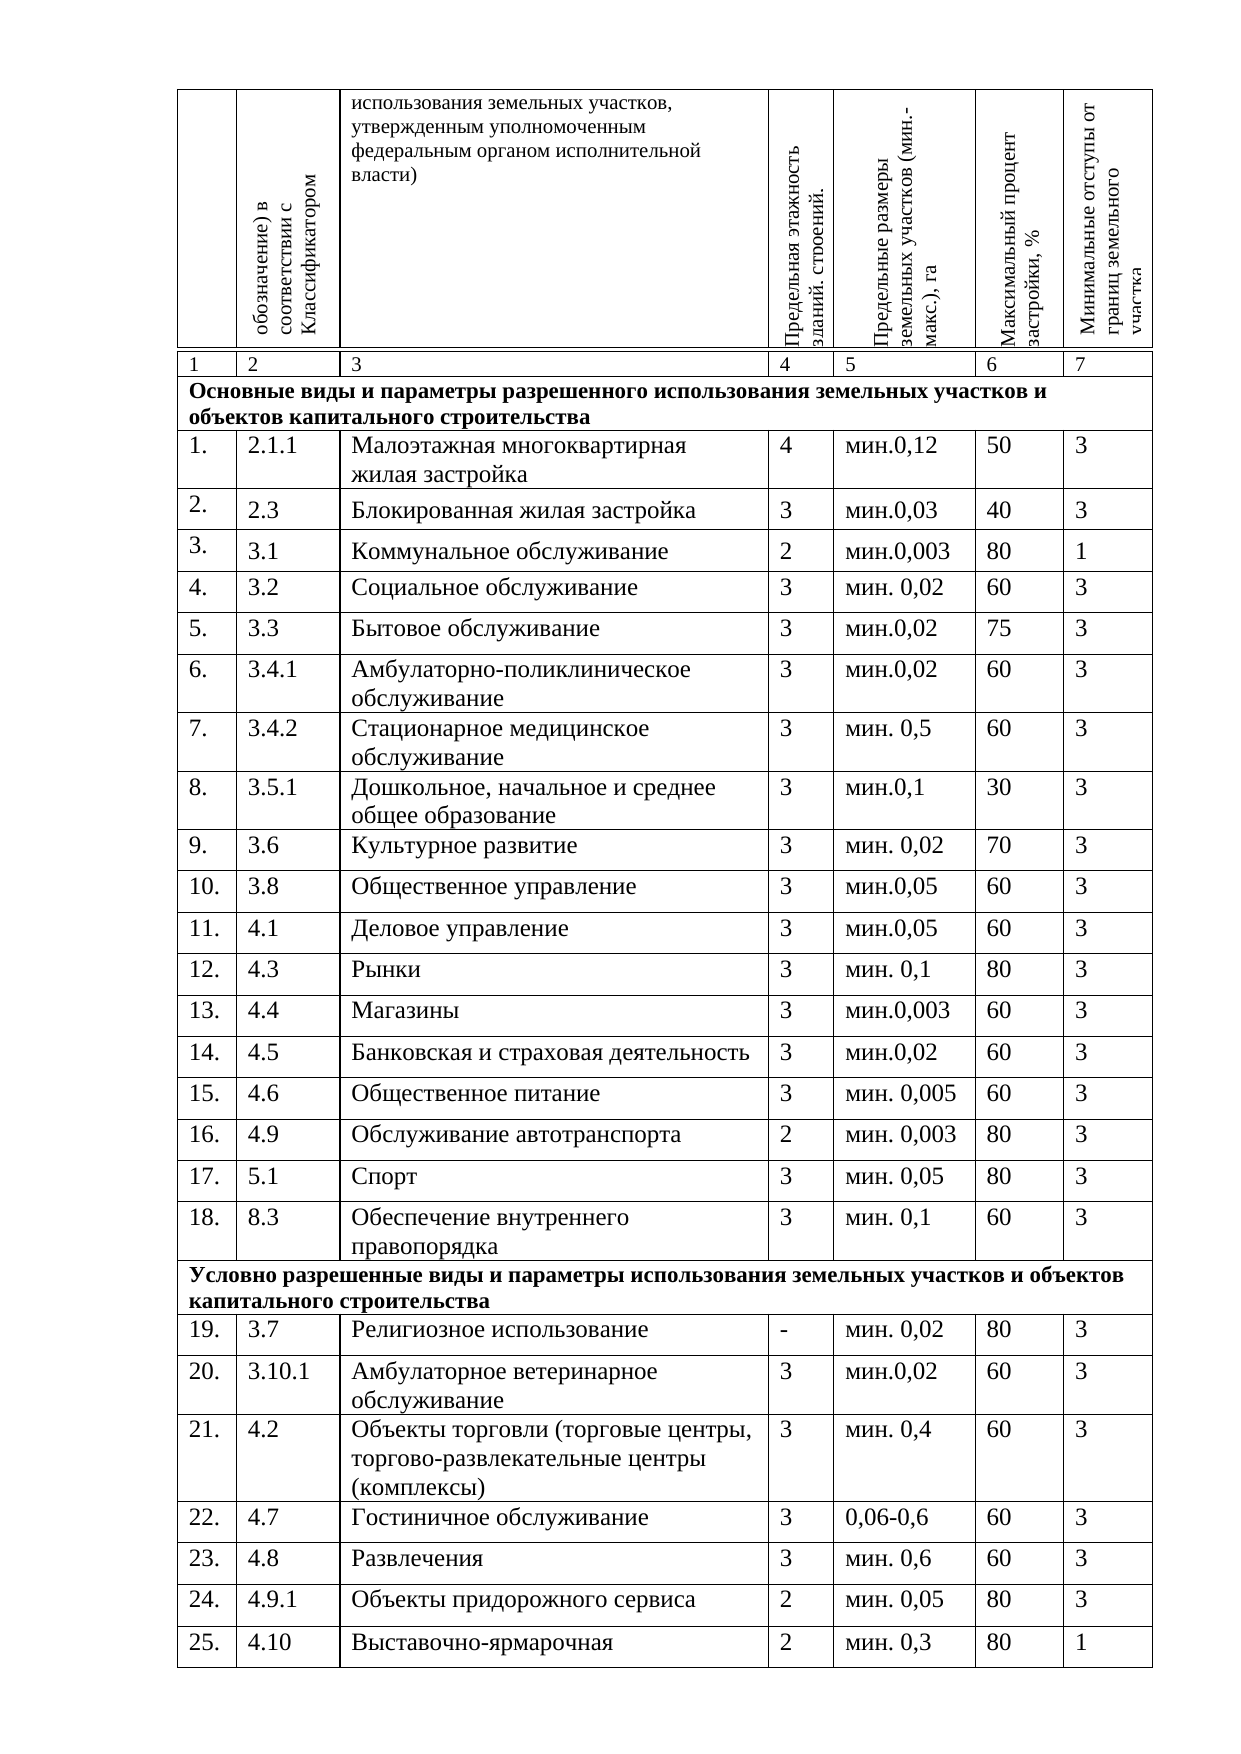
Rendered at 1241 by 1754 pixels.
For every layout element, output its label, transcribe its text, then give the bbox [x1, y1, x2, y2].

table_cell 40 [976, 489, 1063, 529]
table_cell [178, 431, 236, 488]
table_cell 3 [769, 1161, 833, 1201]
table_cell 3 [1064, 1078, 1152, 1118]
table_cell 3 [769, 655, 833, 712]
table_cell Основные виды и параметры разрешенного использования земельных участков и объектов капитального строительства [178, 377, 1152, 429]
table_cell 3 [769, 913, 833, 953]
table_cell мин. 0,02 [834, 830, 975, 870]
table_cell [178, 1585, 236, 1626]
table_cell 3 [769, 954, 833, 994]
table_cell 80 [976, 954, 1063, 994]
table_cell 3.7 [237, 1315, 339, 1355]
table_header 6 [976, 352, 1063, 376]
table_cell 2 [769, 1585, 833, 1626]
table_cell 3.10.1 [237, 1356, 339, 1413]
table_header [237, 90, 339, 347]
table_cell 3 [1064, 913, 1152, 953]
table_cell [178, 1627, 236, 1667]
table_cell [178, 1202, 236, 1260]
table_cell 60 [976, 871, 1063, 912]
table_cell 60 [976, 1502, 1063, 1542]
table_cell Развлечения [341, 1543, 768, 1583]
table_cell 3.4.2 [237, 713, 339, 771]
table_cell [178, 1543, 236, 1583]
table_cell 3 [1064, 613, 1152, 653]
table_cell 1 [1064, 530, 1152, 571]
table_cell 3 [1064, 1356, 1152, 1413]
table_cell мин. 0,05 [834, 1161, 975, 1201]
table_cell Обслуживание автотранспорта [341, 1120, 768, 1160]
table_cell мин. 0,5 [834, 713, 975, 771]
table_cell 60 [976, 1202, 1063, 1260]
table_cell мин.0,12 [834, 431, 975, 488]
table_header 7 [1064, 352, 1152, 376]
table_cell 60 [976, 1415, 1063, 1501]
table_cell 3 [1064, 713, 1152, 771]
table_cell [178, 830, 236, 870]
table_cell [178, 713, 236, 771]
table_cell 3 [769, 572, 833, 612]
table_cell 1 [1064, 1627, 1152, 1667]
table_cell 80 [976, 1315, 1063, 1355]
table_cell Рынки [341, 954, 768, 994]
table_cell Банковская и страховая деятельность [341, 1037, 768, 1077]
table_cell Магазины [341, 996, 768, 1036]
table_cell мин. 0,005 [834, 1078, 975, 1118]
table_cell мин.0,02 [834, 1037, 975, 1077]
table_cell Общественное питание [341, 1078, 768, 1118]
table_cell [178, 1502, 236, 1542]
table_cell Обеспечение внутреннего правопорядка [341, 1202, 768, 1260]
table_cell [178, 871, 236, 912]
table_cell 80 [976, 1585, 1063, 1626]
table_cell мин. 0,003 [834, 1120, 975, 1160]
table_cell [178, 1315, 236, 1355]
table_cell 60 [976, 1078, 1063, 1118]
table_cell мин. 0,6 [834, 1543, 975, 1583]
table_header 1 [178, 352, 236, 376]
table_cell 4.10 [237, 1627, 339, 1667]
table_cell Объекты придорожного сервиса [341, 1585, 768, 1626]
table_cell [178, 772, 236, 829]
table_cell [178, 572, 236, 612]
table_cell 3.1 [237, 530, 339, 571]
table_cell Стационарное медицинское обслуживание [341, 713, 768, 771]
table_cell 3 [1064, 1315, 1152, 1355]
table_cell Дошкольное, начальное и среднее общее образование [341, 772, 768, 829]
table_cell [178, 996, 236, 1036]
table_cell 3 [769, 1078, 833, 1118]
table_cell 3.5.1 [237, 772, 339, 829]
table_cell 3 [769, 772, 833, 829]
table_cell 3 [1064, 1120, 1152, 1160]
table_cell 60 [976, 1356, 1063, 1413]
table_cell 4.8 [237, 1543, 339, 1583]
table_cell Амбулаторное ветеринарное обслуживание [341, 1356, 768, 1413]
table_cell 5.1 [237, 1161, 339, 1201]
table_cell 3 [769, 1543, 833, 1583]
table_cell 3 [1064, 1161, 1152, 1201]
table_cell мин.0,05 [834, 913, 975, 953]
table_cell 3 [1064, 1202, 1152, 1260]
table_header 2 [237, 352, 339, 376]
table_cell 3 [1064, 489, 1152, 529]
table_cell 3 [1064, 1585, 1152, 1626]
table_cell 60 [976, 655, 1063, 712]
table_cell Условно разрешенные виды и параметры использования земельных участков и объектов капитального строительства [178, 1261, 1152, 1313]
table_cell 3 [769, 1502, 833, 1542]
table_cell 60 [976, 1543, 1063, 1583]
table_cell [178, 613, 236, 653]
table_cell 3 [769, 1202, 833, 1260]
table_cell 3.2 [237, 572, 339, 612]
table_cell мин.0,003 [834, 530, 975, 571]
table_cell мин.0,03 [834, 489, 975, 529]
table_cell 4.2 [237, 1415, 339, 1501]
table_cell 4.6 [237, 1078, 339, 1118]
table_header № п/п [178, 90, 236, 347]
table_cell 80 [976, 530, 1063, 571]
table_cell Предельная этажность зданий, строений, сооружений, этаж [769, 90, 833, 347]
table_cell 4.9.1 [237, 1585, 339, 1626]
table_cell Общественное управление [341, 871, 768, 912]
table_cell 3 [769, 613, 833, 653]
table_cell [178, 655, 236, 712]
table_cell 4.1 [237, 913, 339, 953]
table_cell 3 [1064, 431, 1152, 488]
table_cell мин.0,02 [834, 1356, 975, 1413]
table_cell 2.3 [237, 489, 339, 529]
table_cell [178, 1078, 236, 1118]
table_cell 3 [1064, 830, 1152, 870]
table_cell 3 [769, 1356, 833, 1413]
table_cell 60 [976, 713, 1063, 771]
table_cell Предельные размеры земельных участков (мин.-макс.), га [834, 90, 975, 347]
table_cell мин.0,05 [834, 871, 975, 912]
table_cell 3 [769, 996, 833, 1036]
table_cell мин.0,02 [834, 655, 975, 712]
table_cell 80 [976, 1161, 1063, 1201]
table_cell 60 [976, 913, 1063, 953]
table_cell 4.3 [237, 954, 339, 994]
table_cell 3 [769, 713, 833, 771]
table_cell [178, 489, 236, 529]
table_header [341, 90, 768, 347]
table_cell 8.3 [237, 1202, 339, 1260]
table_cell 2.1.1 [237, 431, 339, 488]
table_cell 3 [769, 830, 833, 870]
table_cell 3 [1064, 1415, 1152, 1501]
table_cell 3.4.1 [237, 655, 339, 712]
table_cell 3 [1064, 996, 1152, 1036]
table_cell 4.7 [237, 1502, 339, 1542]
table_cell 30 [976, 772, 1063, 829]
table_cell Спорт [341, 1161, 768, 1201]
table_cell 4.9 [237, 1120, 339, 1160]
table_cell мин. 0,1 [834, 954, 975, 994]
table_cell Малоэтажная многоквартирная жилая застройка [341, 431, 768, 488]
table_cell 3.8 [237, 871, 339, 912]
table_cell 3 [769, 871, 833, 912]
table_cell 60 [976, 572, 1063, 612]
table_cell мин. 0,4 [834, 1415, 975, 1501]
table_cell 4.4 [237, 996, 339, 1036]
table_header 5 [834, 352, 975, 376]
table_cell 3 [1064, 772, 1152, 829]
table_cell 3 [769, 1415, 833, 1501]
table_cell 3 [1064, 1502, 1152, 1542]
table_cell 3.3 [237, 613, 339, 653]
table_cell [178, 1356, 236, 1413]
table_cell Коммунальное обслуживание [341, 530, 768, 571]
table_cell мин. 0,1 [834, 1202, 975, 1260]
table_cell [178, 1161, 236, 1201]
table_cell [178, 1037, 236, 1077]
table_cell мин. 0,05 [834, 1585, 975, 1626]
table_cell 3 [1064, 1543, 1152, 1583]
table_cell 3.6 [237, 830, 339, 870]
table_cell 3 [769, 1037, 833, 1077]
table_cell Объекты торговли (торговые центры, торгово-развлекательные центры (комплексы) [341, 1415, 768, 1501]
table_cell 70 [976, 830, 1063, 870]
table_cell Религиозное использование [341, 1315, 768, 1355]
table_cell 3 [1064, 871, 1152, 912]
table_cell 80 [976, 1120, 1063, 1160]
table_cell [178, 1415, 236, 1501]
table_cell 75 [976, 613, 1063, 653]
table_cell мин.0,02 [834, 613, 975, 653]
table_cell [341, 1627, 768, 1667]
table_cell 3 [1064, 1037, 1152, 1077]
table_cell 3 [1064, 572, 1152, 612]
table_cell Блокированная жилая застройка [341, 489, 768, 529]
table_cell [178, 954, 236, 994]
table_cell мин. 0,02 [834, 1315, 975, 1355]
table_cell 2 [769, 1120, 833, 1160]
table_cell 4 [769, 431, 833, 488]
table_cell Максимальный процент застройки, % [976, 90, 1063, 347]
table_cell Бытовое обслуживание [341, 613, 768, 653]
table_cell Социальное обслуживание [341, 572, 768, 612]
table_cell 0,06-0,6 [834, 1502, 975, 1542]
table_cell 50 [976, 431, 1063, 488]
table_cell мин.0,003 [834, 996, 975, 1036]
table_cell 80 [976, 1627, 1063, 1667]
table_cell мин.0,1 [834, 772, 975, 829]
table_cell Амбулаторно-поликлиническое обслуживание [341, 655, 768, 712]
table_cell 3 [1064, 954, 1152, 994]
table_cell 60 [976, 1037, 1063, 1077]
table_header 4 [769, 352, 833, 376]
table_cell 4.5 [237, 1037, 339, 1077]
table_cell 3 [1064, 655, 1152, 712]
table_cell мин. 0,3 [834, 1627, 975, 1667]
table_cell Деловое управление [341, 913, 768, 953]
table_cell - [769, 1315, 833, 1355]
table_cell [178, 1120, 236, 1160]
table_header 3 [341, 352, 768, 376]
table_cell 60 [976, 996, 1063, 1036]
table_cell Гостиничное обслуживание [341, 1502, 768, 1542]
table_cell Минимальные отступы от границ земельного участка [1064, 90, 1152, 347]
table_cell [178, 913, 236, 953]
table_cell 2 [769, 1627, 833, 1667]
table_cell 2 [769, 530, 833, 571]
table_cell Культурное развитие [341, 830, 768, 870]
table_cell [178, 530, 236, 571]
table_cell 3 [769, 489, 833, 529]
table_cell мин. 0,02 [834, 572, 975, 612]
